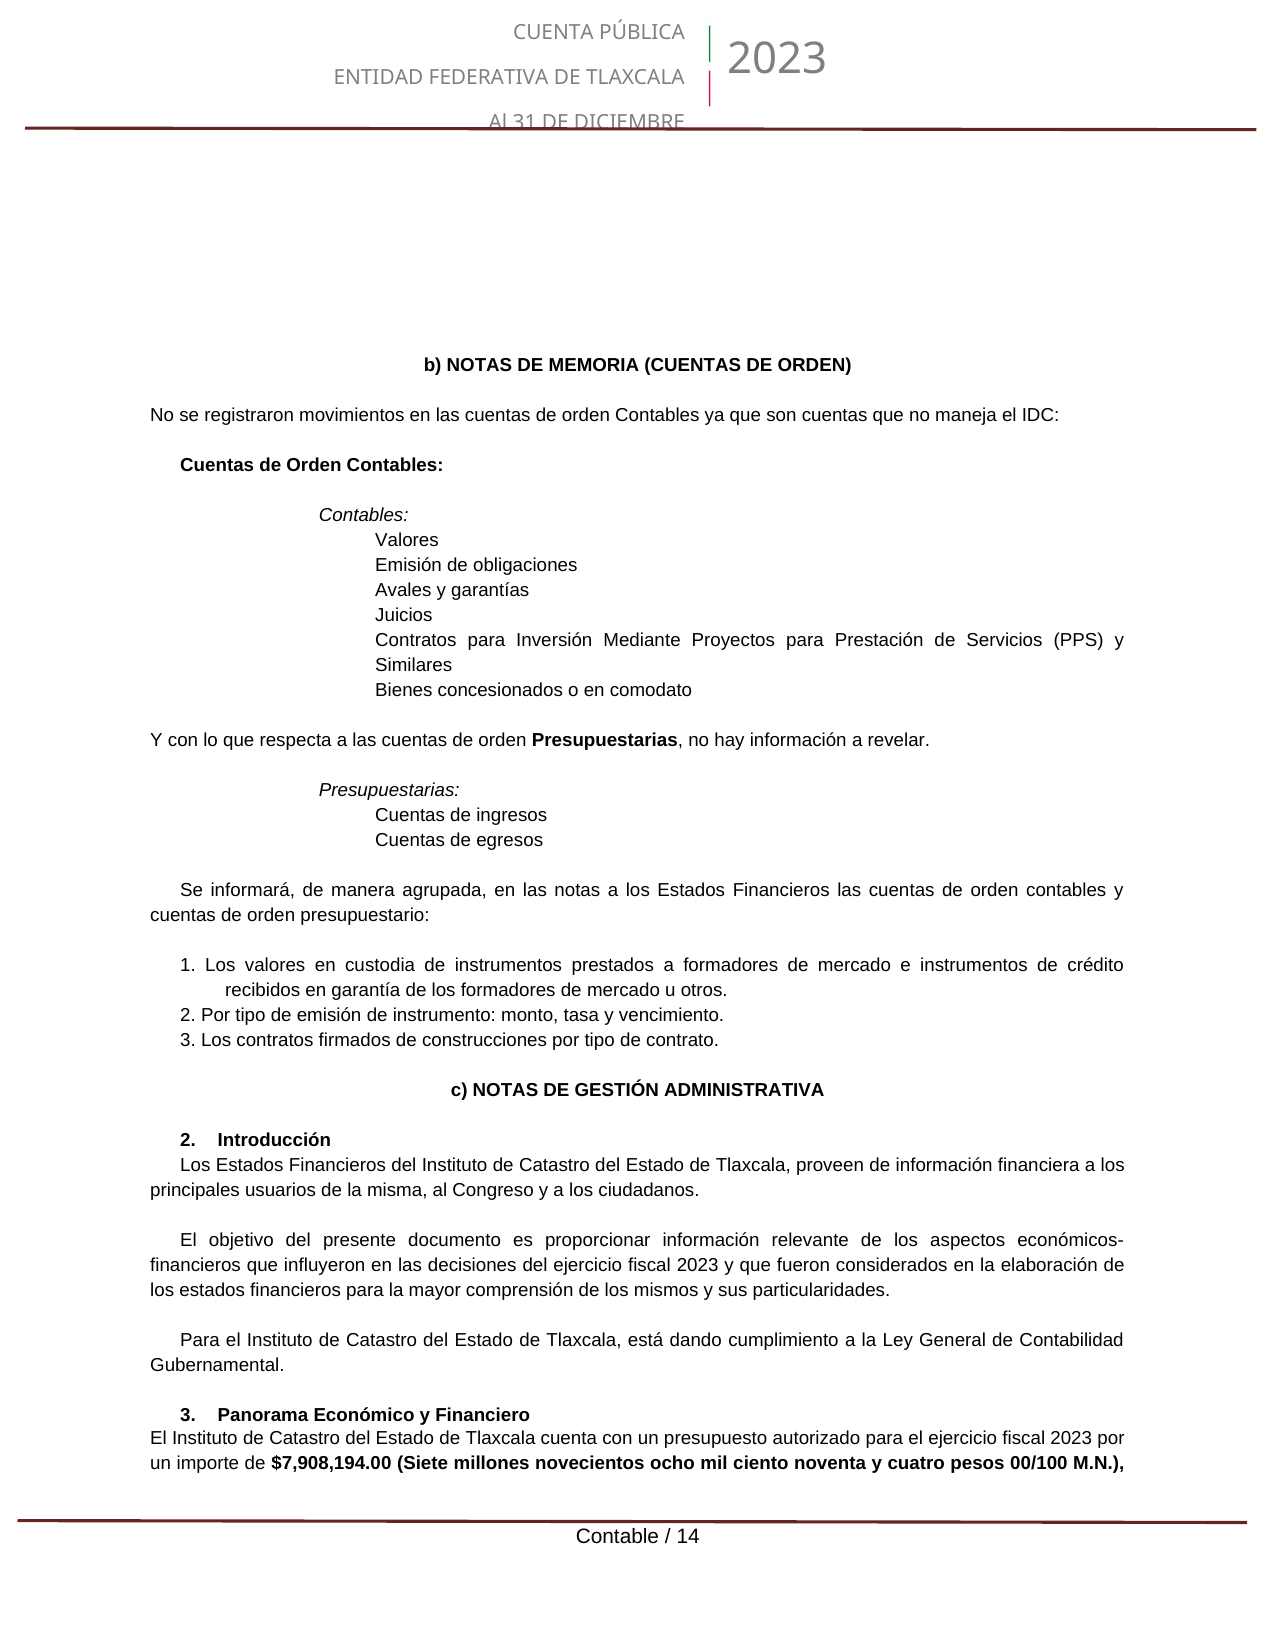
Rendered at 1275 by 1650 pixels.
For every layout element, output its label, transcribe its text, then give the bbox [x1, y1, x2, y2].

text Cuentas de Orden Contables: [150, 452, 1125, 477]
text Valores [319, 527, 1125, 552]
text 3. Los contratos firmados de construcciones por tipo de contrato. [180, 1027, 1125, 1052]
text Cuentas de ingresos [319, 802, 1125, 827]
text Avales y garantías [319, 577, 1125, 602]
text El objetivo del presente documento es proporcionar información relevante de los aspectos económicos-financieros que influyeron en las decisiones del ejercicio fiscal 2023 y que fueron considerados en la elaboración de los estados financieros para la mayor comprensión de los mismos y sus particularidades. [150, 1227, 1125, 1302]
list Panorama Económico y Financiero [180, 1402, 1125, 1427]
text b) NOTAS DE MEMORIA (CUENTAS DE ORDEN) [150, 352, 1125, 377]
text Cuentas de egresos [319, 827, 1125, 852]
text Contables: [319, 502, 1125, 527]
list Introducción [180, 1127, 1125, 1152]
text Contratos para Inversión Mediante Proyectos para Prestación de Servicios (PPS) y Similares [319, 627, 1125, 677]
text Juicios [319, 602, 1125, 627]
text 2. Por tipo de emisión de instrumento: monto, tasa y vencimiento. [180, 1002, 1125, 1027]
text Se informará, de manera agrupada, en las notas a los Estados Financieros las cuentas de orden contables y cuentas de orden presupuestario: [150, 877, 1125, 927]
text 1. Los valores en custodia de instrumentos prestados a formadores de mercado e instrumentos de crédito recibidos en garantía de los formadores de mercado u otros. [180, 952, 1125, 1002]
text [150, 1427, 1125, 1473]
text Emisión de obligaciones [319, 552, 1125, 577]
text c) NOTAS DE GESTIÓN ADMINISTRATIVA [150, 1077, 1125, 1102]
text Los Estados Financieros del Instituto de Catastro del Estado de Tlaxcala, proveen de información financiera a los principales usuarios de la misma, al Congreso y a los ciudadanos. [150, 1152, 1125, 1202]
text Bienes concesionados o en comodato [319, 677, 1125, 702]
text Presupuestarias: [319, 777, 1125, 802]
text No se registraron movimientos en las cuentas de orden Contables ya que son cuentas que no maneja el IDC: [150, 402, 1125, 427]
text Y con lo que respecta a las cuentas de orden Presupuestarias, no hay información a revelar. [150, 727, 1125, 752]
picture [702, 14, 723, 110]
text Para el Instituto de Catastro del Estado de Tlaxcala, está dando cumplimiento a la Ley General de Contabilidad Gubernamental. [150, 1327, 1125, 1377]
